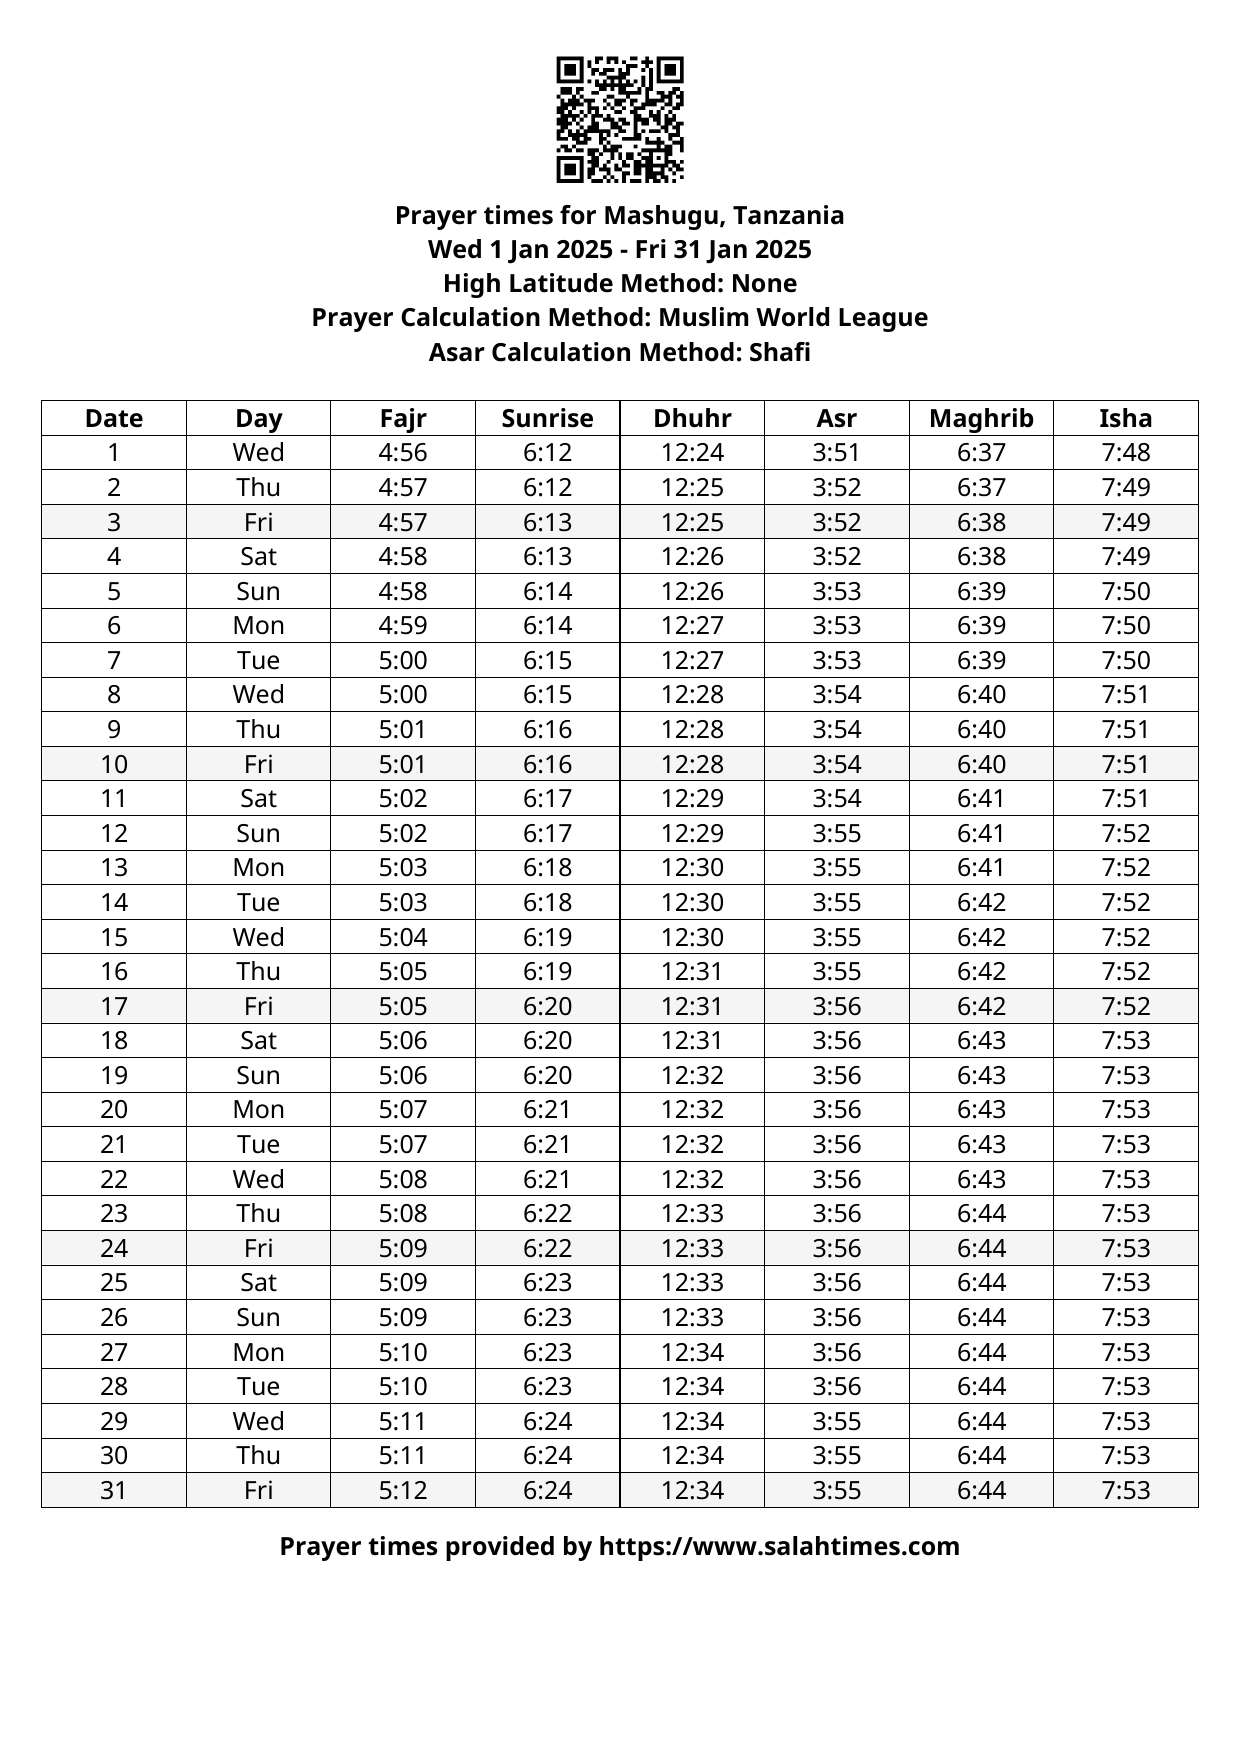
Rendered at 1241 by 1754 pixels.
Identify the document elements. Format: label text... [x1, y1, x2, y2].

table_cell 7:51 [1054, 712, 1198, 746]
table_cell 3:56 [765, 1196, 909, 1230]
table_cell 6:44 [910, 1266, 1053, 1299]
table_cell 5:10 [331, 1369, 475, 1403]
table_cell 7 [42, 643, 186, 677]
table_cell 7:53 [1054, 1058, 1198, 1092]
table_cell 12:33 [621, 1266, 764, 1299]
table_cell 6:22 [476, 1196, 619, 1230]
table_cell 6:43 [910, 1162, 1053, 1195]
table_cell 6:24 [476, 1473, 619, 1507]
table_cell 12:32 [621, 1127, 764, 1161]
table_cell 3:52 [765, 505, 909, 538]
table_cell 3:53 [765, 574, 909, 607]
table_cell 28 [42, 1369, 186, 1403]
table_cell 7:53 [1054, 1196, 1198, 1230]
table_cell 6:42 [910, 920, 1053, 953]
table_cell 12 [42, 816, 186, 849]
table_cell 3:56 [765, 989, 909, 1022]
text Prayer times provided by https://www.salahtimes.com [42, 1528, 1198, 1563]
table_cell Sat [187, 1266, 330, 1299]
table_cell 5:07 [331, 1127, 475, 1161]
table_cell 31 [42, 1473, 186, 1507]
table_cell Fri [187, 989, 330, 1022]
table_cell 9 [42, 712, 186, 746]
table_cell 12:28 [621, 678, 764, 711]
table_cell 12:25 [621, 470, 764, 504]
table_cell 6:23 [476, 1369, 619, 1403]
table_cell 10 [42, 747, 186, 780]
table_cell 3:53 [765, 643, 909, 677]
table_cell 23 [42, 1196, 186, 1230]
table_cell 6:39 [910, 574, 1053, 607]
table_header Sunrise [476, 401, 619, 434]
table_cell 6:37 [910, 470, 1053, 504]
table_cell 7:53 [1054, 1024, 1198, 1057]
table_cell Fri [187, 747, 330, 780]
table_cell 6:21 [476, 1093, 619, 1126]
table_cell 12:30 [621, 885, 764, 919]
table_cell 7:52 [1054, 954, 1198, 988]
table_cell Mon [187, 1093, 330, 1126]
table_cell 6:20 [476, 989, 619, 1022]
table_header Maghrib [910, 401, 1053, 434]
table_header Isha [1054, 401, 1198, 434]
table_cell 3:51 [765, 436, 909, 469]
table_cell 5:12 [331, 1473, 475, 1507]
table_cell 26 [42, 1300, 186, 1334]
table_cell 6:12 [476, 470, 619, 504]
table_cell 6:42 [910, 885, 1053, 919]
table_cell 4 [42, 539, 186, 573]
table_cell 7:53 [1054, 1439, 1198, 1472]
text Asar Calculation Method: Shafi [42, 334, 1198, 368]
table_cell 7:52 [1054, 989, 1198, 1022]
table_cell 5:00 [331, 643, 475, 677]
table_cell 3:55 [765, 816, 909, 849]
table_cell 3:56 [765, 1024, 909, 1057]
table_cell 12:27 [621, 609, 764, 642]
table_cell 22 [42, 1162, 186, 1195]
table_cell 3 [42, 505, 186, 538]
table_cell 4:56 [331, 436, 475, 469]
table_cell 3:54 [765, 712, 909, 746]
table_cell Thu [187, 1196, 330, 1230]
table_cell 6:43 [910, 1093, 1053, 1126]
table_cell 6:14 [476, 609, 619, 642]
table_cell 7:52 [1054, 920, 1198, 953]
text Wed 1 Jan 2025 - Fri 31 Jan 2025 [42, 232, 1198, 266]
table_cell 3:55 [765, 1404, 909, 1437]
table_cell 3:55 [765, 1473, 909, 1507]
table_cell 3:56 [765, 1058, 909, 1092]
table_cell 3:56 [765, 1335, 909, 1368]
table_cell 2 [42, 470, 186, 504]
table_header Fajr [331, 401, 475, 434]
table_cell 7:53 [1054, 1473, 1198, 1507]
table_cell 20 [42, 1093, 186, 1126]
table_cell 4:58 [331, 574, 475, 607]
table_cell 3:56 [765, 1162, 909, 1195]
table_cell 12:32 [621, 1162, 764, 1195]
table_cell 6:21 [476, 1162, 619, 1195]
table_cell 3:56 [765, 1369, 909, 1403]
table_cell 6:18 [476, 885, 619, 919]
table_cell Wed [187, 436, 330, 469]
table_cell 13 [42, 851, 186, 884]
table_cell 7:50 [1054, 574, 1198, 607]
table_cell Thu [187, 954, 330, 988]
table_cell 7:53 [1054, 1231, 1198, 1264]
table_cell 7:51 [1054, 781, 1198, 815]
table_cell Tue [187, 643, 330, 677]
table_cell Sat [187, 781, 330, 815]
table_cell 6:40 [910, 678, 1053, 711]
table_header Asr [765, 401, 909, 434]
table_cell 11 [42, 781, 186, 815]
table_cell 3:56 [765, 1093, 909, 1126]
table_cell 12:31 [621, 1024, 764, 1057]
table_cell 1 [42, 436, 186, 469]
table_cell 7:52 [1054, 885, 1198, 919]
table_cell Tue [187, 1369, 330, 1403]
table_cell 7:53 [1054, 1404, 1198, 1437]
table_cell 21 [42, 1127, 186, 1161]
table_cell 6:17 [476, 781, 619, 815]
table_cell 6:44 [910, 1369, 1053, 1403]
table_cell 6:44 [910, 1473, 1053, 1507]
table_cell 30 [42, 1439, 186, 1472]
table_cell Fri [187, 1231, 330, 1264]
table_cell 12:29 [621, 781, 764, 815]
table_cell 6:39 [910, 643, 1053, 677]
table_cell 5:11 [331, 1439, 475, 1472]
table_cell 5:06 [331, 1058, 475, 1092]
table_cell Sun [187, 1058, 330, 1092]
table_cell 3:55 [765, 851, 909, 884]
table_cell 3:56 [765, 1231, 909, 1264]
table_cell 6:17 [476, 816, 619, 849]
table_cell 6:18 [476, 851, 619, 884]
table_cell 6:12 [476, 436, 619, 469]
table_cell 12:34 [621, 1473, 764, 1507]
table_cell 12:27 [621, 643, 764, 677]
table_cell 6:38 [910, 539, 1053, 573]
table_cell 7:48 [1054, 436, 1198, 469]
table_cell 29 [42, 1404, 186, 1437]
table_cell 5:00 [331, 678, 475, 711]
table_cell Mon [187, 609, 330, 642]
table_cell 6:44 [910, 1439, 1053, 1472]
table_cell 12:31 [621, 954, 764, 988]
table_cell 12:33 [621, 1196, 764, 1230]
table_cell 7:50 [1054, 643, 1198, 677]
table_cell 6:21 [476, 1127, 619, 1161]
table_cell 5:03 [331, 851, 475, 884]
table_cell 7:51 [1054, 678, 1198, 711]
table_cell 12:28 [621, 747, 764, 780]
table_cell Sat [187, 1024, 330, 1057]
table_cell 6:44 [910, 1231, 1053, 1264]
table_cell 6:19 [476, 954, 619, 988]
table_cell 4:57 [331, 470, 475, 504]
table_cell 6:41 [910, 816, 1053, 849]
table_cell 12:26 [621, 574, 764, 607]
table_cell 16 [42, 954, 186, 988]
table_cell 12:30 [621, 851, 764, 884]
table_cell 5:02 [331, 781, 475, 815]
table_cell Sat [187, 539, 330, 573]
table_cell 6:44 [910, 1404, 1053, 1437]
table_cell 6:22 [476, 1231, 619, 1264]
table_cell 6:23 [476, 1266, 619, 1299]
table_cell 14 [42, 885, 186, 919]
table_cell 15 [42, 920, 186, 953]
text Prayer Calculation Method: Muslim World League [42, 300, 1198, 334]
table_cell 4:59 [331, 609, 475, 642]
table_cell Mon [187, 1335, 330, 1368]
table_cell 12:26 [621, 539, 764, 573]
table_cell 6:37 [910, 436, 1053, 469]
table_cell 12:34 [621, 1439, 764, 1472]
table_cell 7:53 [1054, 1266, 1198, 1299]
table_cell 12:30 [621, 920, 764, 953]
table_cell 5:09 [331, 1266, 475, 1299]
table_cell 6:41 [910, 851, 1053, 884]
table_cell 6:38 [910, 505, 1053, 538]
table_cell 3:56 [765, 1266, 909, 1299]
table_cell 5:06 [331, 1024, 475, 1057]
table_cell 5:05 [331, 954, 475, 988]
table_cell Tue [187, 885, 330, 919]
table_cell 6:44 [910, 1300, 1053, 1334]
table_cell Sun [187, 574, 330, 607]
table_cell 12:33 [621, 1300, 764, 1334]
table_cell 12:34 [621, 1404, 764, 1437]
table_cell 3:53 [765, 609, 909, 642]
table_cell 6 [42, 609, 186, 642]
table_cell 27 [42, 1335, 186, 1368]
table_cell 7:49 [1054, 539, 1198, 573]
table_cell Thu [187, 470, 330, 504]
table_cell 6:23 [476, 1335, 619, 1368]
table_header Date [42, 401, 186, 434]
table_cell 7:53 [1054, 1162, 1198, 1195]
table_cell 3:55 [765, 920, 909, 953]
text Prayer times for Mashugu, Tanzania [42, 198, 1198, 232]
table_cell 6:16 [476, 712, 619, 746]
table_cell Sun [187, 1300, 330, 1334]
table_cell Wed [187, 678, 330, 711]
table_cell 6:44 [910, 1335, 1053, 1368]
table_cell 6:43 [910, 1058, 1053, 1092]
table_cell 7:51 [1054, 747, 1198, 780]
table_cell 7:53 [1054, 1127, 1198, 1161]
table_cell 6:44 [910, 1196, 1053, 1230]
table_cell 6:24 [476, 1439, 619, 1472]
table_cell 3:55 [765, 1439, 909, 1472]
table_cell 6:13 [476, 505, 619, 538]
table_cell 5:08 [331, 1162, 475, 1195]
table_cell 6:20 [476, 1058, 619, 1092]
table_header Dhuhr [621, 401, 764, 434]
table_cell 3:52 [765, 470, 909, 504]
table_cell 7:53 [1054, 1369, 1198, 1403]
table_cell 6:42 [910, 989, 1053, 1022]
table_cell 6:40 [910, 747, 1053, 780]
table_cell 7:49 [1054, 505, 1198, 538]
table_cell 12:28 [621, 712, 764, 746]
table_cell 6:41 [910, 781, 1053, 815]
table_cell 5:04 [331, 920, 475, 953]
table_cell 17 [42, 989, 186, 1022]
table_cell 6:43 [910, 1127, 1053, 1161]
table_cell 7:53 [1054, 1335, 1198, 1368]
table_cell 18 [42, 1024, 186, 1057]
table_cell 5:02 [331, 816, 475, 849]
text High Latitude Method: None [42, 266, 1198, 300]
table_cell 7:52 [1054, 851, 1198, 884]
table_cell 6:14 [476, 574, 619, 607]
table_cell Fri [187, 505, 330, 538]
table_cell 25 [42, 1266, 186, 1299]
table_cell 12:31 [621, 989, 764, 1022]
table_cell 12:32 [621, 1093, 764, 1126]
table_cell 6:13 [476, 539, 619, 573]
table_cell 5:01 [331, 712, 475, 746]
table_cell 7:49 [1054, 470, 1198, 504]
table_cell Wed [187, 920, 330, 953]
table_cell 7:52 [1054, 816, 1198, 849]
table_cell 12:34 [621, 1335, 764, 1368]
table_cell 6:23 [476, 1300, 619, 1334]
table_cell 3:55 [765, 885, 909, 919]
table_cell 5:01 [331, 747, 475, 780]
table_cell 5:07 [331, 1093, 475, 1126]
table_header Day [187, 401, 330, 434]
table_cell 6:39 [910, 609, 1053, 642]
table_cell Mon [187, 851, 330, 884]
table_cell Tue [187, 1127, 330, 1161]
picture [542, 41, 699, 198]
table_cell 6:15 [476, 678, 619, 711]
table_cell 6:16 [476, 747, 619, 780]
table_cell 5 [42, 574, 186, 607]
table_cell 5:10 [331, 1335, 475, 1368]
table_cell Fri [187, 1473, 330, 1507]
table_cell 7:53 [1054, 1300, 1198, 1334]
table_cell 5:05 [331, 989, 475, 1022]
table_cell 6:43 [910, 1024, 1053, 1057]
table_cell 4:57 [331, 505, 475, 538]
table_cell 5:03 [331, 885, 475, 919]
table_cell 3:56 [765, 1127, 909, 1161]
table_cell 19 [42, 1058, 186, 1092]
table_cell 3:54 [765, 781, 909, 815]
table_cell 12:34 [621, 1369, 764, 1403]
table_cell Wed [187, 1162, 330, 1195]
table_cell 3:56 [765, 1300, 909, 1334]
table_cell 3:55 [765, 954, 909, 988]
table_cell 12:25 [621, 505, 764, 538]
table_cell 6:15 [476, 643, 619, 677]
table_cell 4:58 [331, 539, 475, 573]
table_cell 24 [42, 1231, 186, 1264]
table_cell 5:09 [331, 1231, 475, 1264]
table_cell 12:24 [621, 436, 764, 469]
table_cell 12:32 [621, 1058, 764, 1092]
table_cell 8 [42, 678, 186, 711]
table_cell 12:33 [621, 1231, 764, 1264]
table_cell 5:09 [331, 1300, 475, 1334]
table_cell 6:24 [476, 1404, 619, 1437]
table_cell 3:52 [765, 539, 909, 573]
table_cell Thu [187, 1439, 330, 1472]
table_cell 7:53 [1054, 1093, 1198, 1126]
table_cell Thu [187, 712, 330, 746]
table_cell 5:11 [331, 1404, 475, 1437]
table_cell 12:29 [621, 816, 764, 849]
table_cell 7:50 [1054, 609, 1198, 642]
table_cell 6:40 [910, 712, 1053, 746]
table_cell 6:20 [476, 1024, 619, 1057]
table_cell 5:08 [331, 1196, 475, 1230]
table_cell 3:54 [765, 678, 909, 711]
table_cell Wed [187, 1404, 330, 1437]
table_cell 6:42 [910, 954, 1053, 988]
table_cell Sun [187, 816, 330, 849]
table_cell 3:54 [765, 747, 909, 780]
table_cell 6:19 [476, 920, 619, 953]
